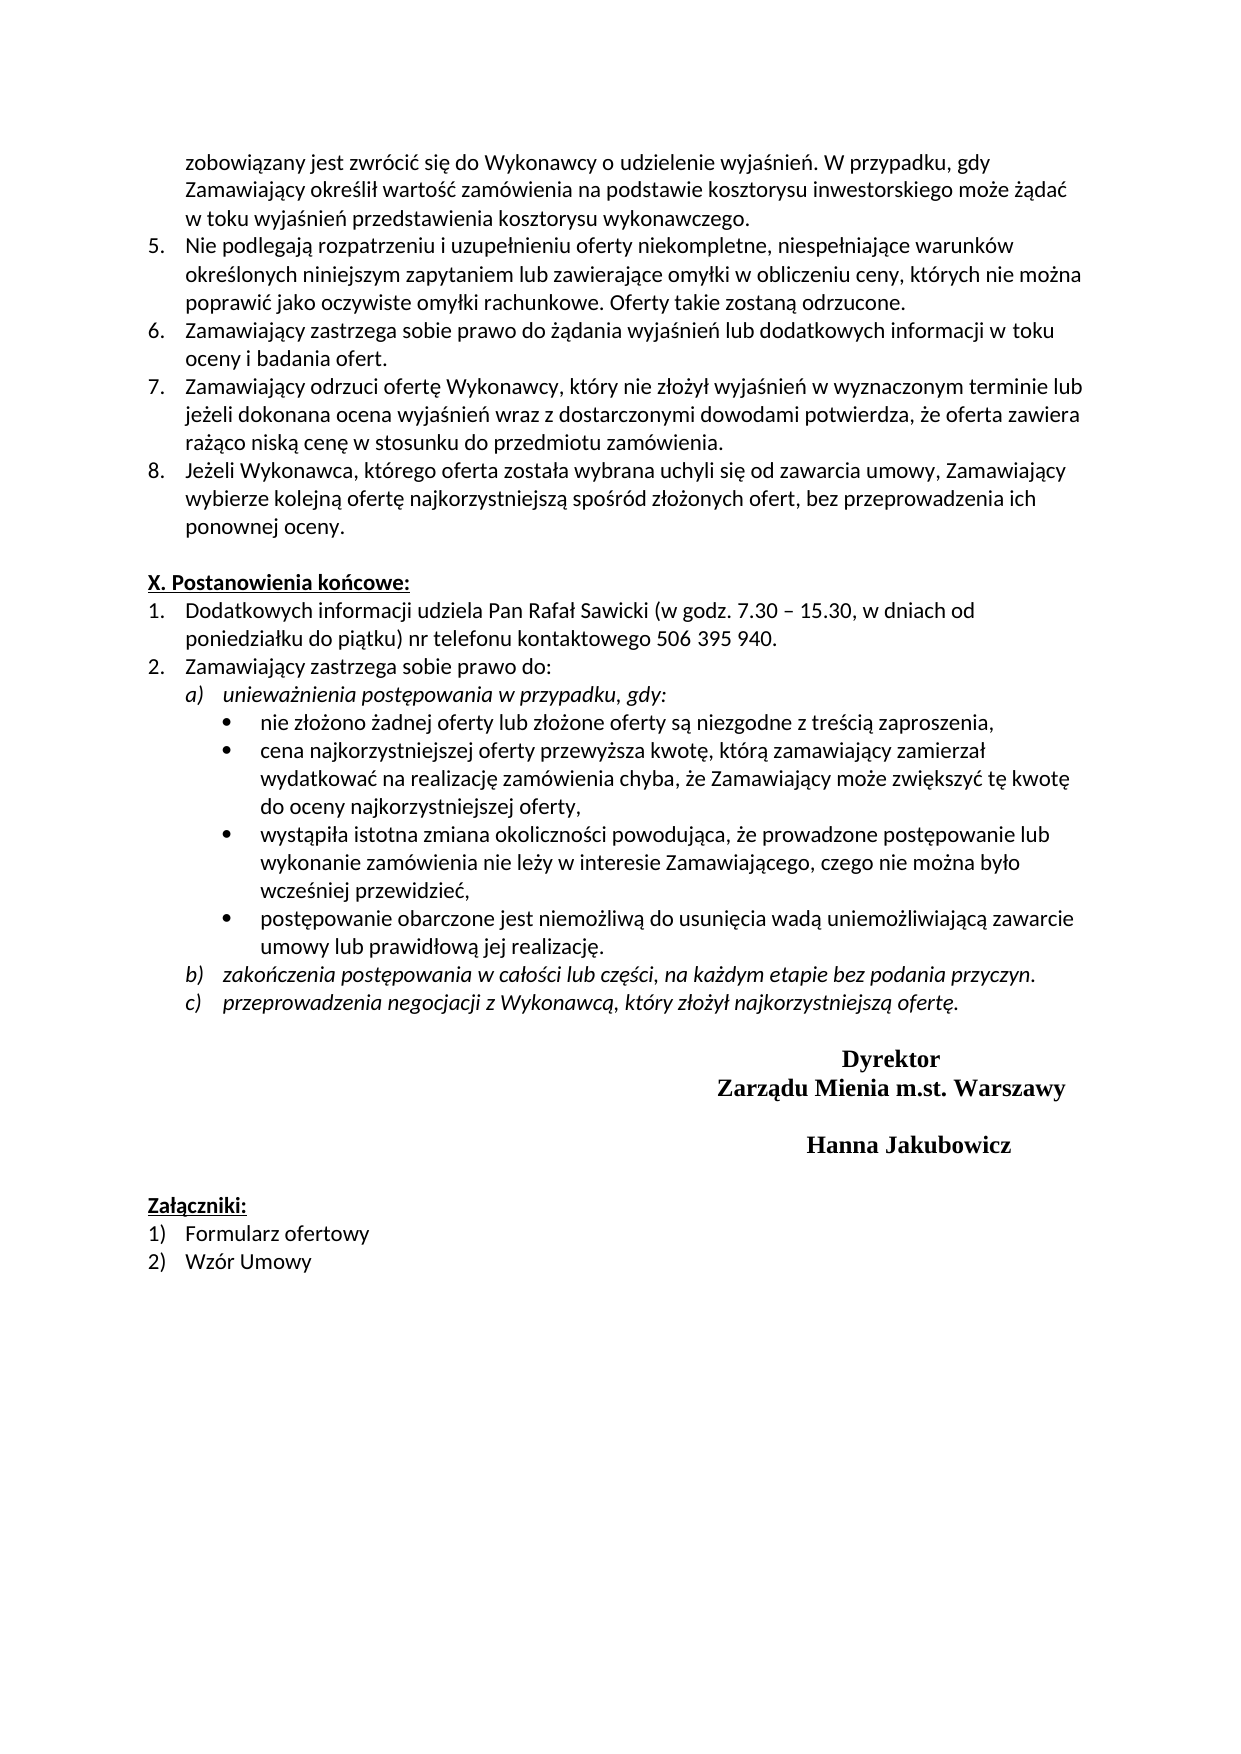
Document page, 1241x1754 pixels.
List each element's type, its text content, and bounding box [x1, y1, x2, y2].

list Nie podlegają rozpatrzeniu i uzupełnieniu oferty niekompletne, niespełniające warunków określonych niniejszym zapytaniem lub zawierające omyłki w obliczeniu ceny, których nie można poprawić jako oczywiste omyłki rachunkowe. Oferty takie zostaną odrzucone. [148, 232, 1093, 316]
list cena najkorzystniejszej oferty przewyższa kwotę, którą zamawiający zamierzał wydatkować na realizację zamówienia chyba, że Zamawiający może zwiększyć tę kwotę do oceny najkorzystniejszej oferty, [223, 736, 1093, 820]
text Hanna Jakubowicz [679, 1130, 1093, 1158]
list Zamawiający odrzuci ofertę Wykonawcy, który nie złożył wyjaśnień w wyznaczonym terminie lub jeżeli dokonana ocena wyjaśnień wraz z dostarczonymi dowodami potwierdza, że oferta zawiera rażąco niską cenę w stosunku do przedmiotu zamówienia. [148, 372, 1093, 456]
list Formularz ofertowy [148, 1219, 1093, 1247]
text Załączniki: [148, 1191, 1093, 1219]
text Dyrektor [842, 1044, 1095, 1073]
list nie złożono żadnej oferty lub złożone oferty są niezgodne z treścią zaproszenia, [223, 708, 1093, 736]
list Dodatkowych informacji udziela Pan Rafał Sawicki (w godz. 7.30 – 15.30, w dniach od poniedziałku do piątku) nr telefonu kontaktowego 506 395 940. [148, 596, 1093, 652]
list zakończenia postępowania w całości lub części, na każdym etapie bez podania przyczyn. [185, 960, 1093, 988]
list Jeżeli Wykonawca, którego oferta została wybrana uchyli się od zawarcia umowy, Zamawiający wybierze kolejną ofertę najkorzystniejszą spośród złożonych ofert, bez przeprowadzenia ich ponownej oceny. [148, 456, 1093, 540]
list przeprowadzenia negocjacji z Wykonawcą, który złożył najkorzystniejszą ofertę. [185, 988, 1093, 1016]
list Zamawiający zastrzega sobie prawo do żądania wyjaśnień lub dodatkowych informacji w toku oceny i badania ofert. [148, 316, 1093, 372]
list Zamawiający zastrzega sobie prawo do: [148, 652, 1093, 680]
text Zarządu Mienia m.st. Warszawy [679, 1073, 1093, 1130]
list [148, 148, 1093, 232]
list wystąpiła istotna zmiana okoliczności powodująca, że prowadzone postępowanie lub wykonanie zamówienia nie leży w interesie Zamawiającego, czego nie można było wcześniej przewidzieć, [223, 820, 1093, 904]
text X. Postanowienia końcowe: [148, 568, 1093, 596]
list Wzór Umowy [148, 1247, 1093, 1275]
list unieważnienia postępowania w przypadku, gdy: [185, 680, 1093, 708]
list postępowanie obarczone jest niemożliwą do usunięcia wadą uniemożliwiającą zawarcie umowy lub prawidłową jej realizację. [223, 904, 1093, 960]
